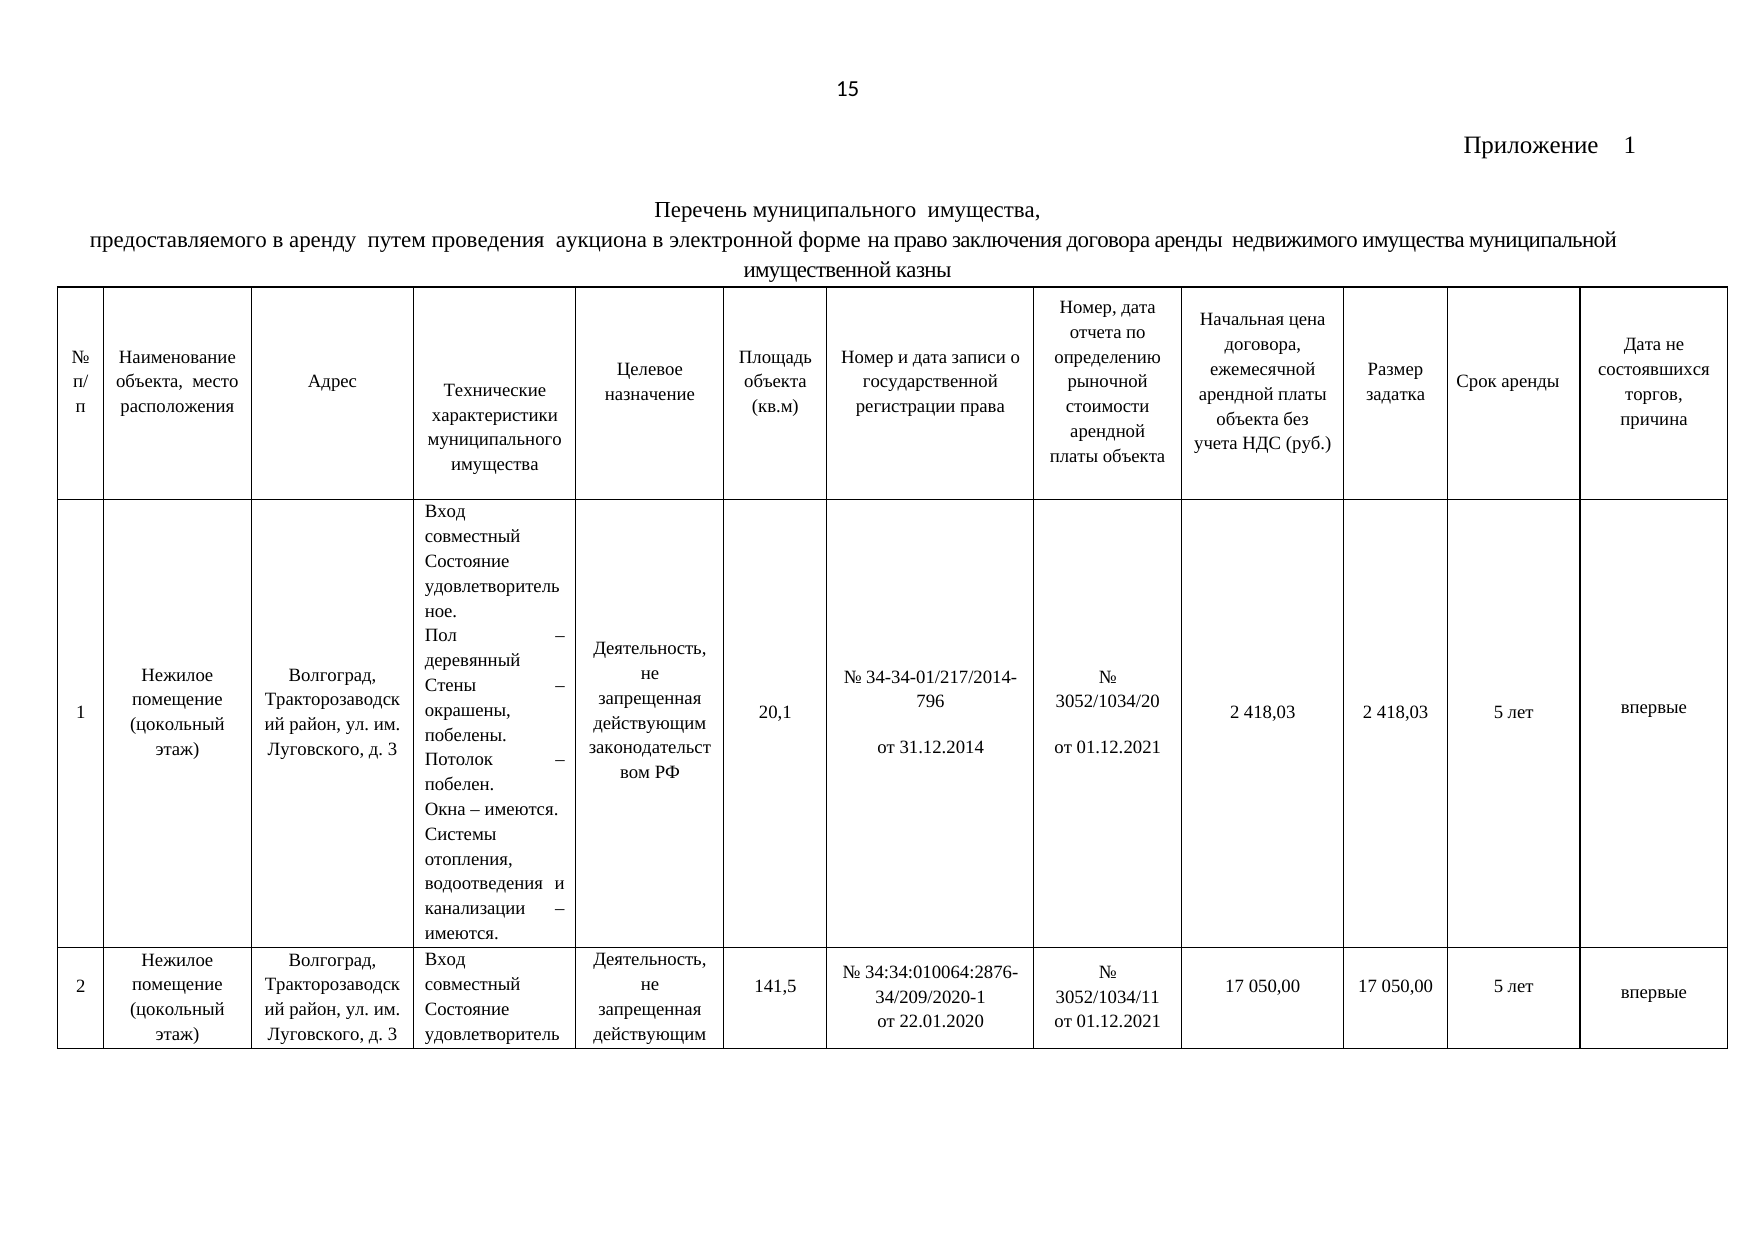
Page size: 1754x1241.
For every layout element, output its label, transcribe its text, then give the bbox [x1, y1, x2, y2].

table_cell впервые [1581, 948, 1727, 1048]
table_header Начальная цена договора, ежемесячной арендной платы объекта без учета НДС (руб.) [1182, 288, 1343, 499]
table_cell 2 [58, 948, 103, 1048]
table_cell 2 418,03 [1182, 500, 1343, 947]
table_cell Волгоград, Тракторозаводский район, ул. им. Луговского, д. 3 [252, 500, 413, 947]
table_header Размер задатка [1344, 288, 1447, 499]
table_header Номер, дата отчета по определению рыночной стоимости арендной платы объекта [1034, 288, 1181, 499]
table_cell № 3052/1034/20 от 01.12.2021 [1034, 500, 1181, 947]
table_header Дата не состоявшихся торгов, причина [1581, 288, 1727, 499]
text Приложение 1 [59, 130, 1636, 158]
table_cell 2 418,03 [1344, 500, 1447, 947]
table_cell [1034, 948, 1181, 1048]
table_cell 5 лет [1448, 948, 1579, 1048]
table_cell впервые [1581, 500, 1727, 947]
table_header Адрес [252, 288, 413, 499]
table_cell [104, 948, 251, 1048]
table_cell Деятельность, не запрещенная действующим законодательством РФ [576, 500, 723, 947]
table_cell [576, 948, 723, 1048]
table_header Номер и дата записи о государственной регистрации права [827, 288, 1033, 499]
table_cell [252, 948, 413, 1048]
text Перечень муниципального имущества, [59, 196, 1636, 222]
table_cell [414, 948, 575, 1048]
table_header Площадь объекта (кв.м) [724, 288, 826, 499]
table_header Целевое назначение [576, 288, 723, 499]
table_cell Нежилое помещение (цокольный этаж) [104, 500, 251, 947]
table_header Технические характеристики муниципального имущества [414, 288, 575, 499]
table_cell 20,1 [724, 500, 826, 947]
table_cell 17 050,00 [1182, 948, 1343, 1048]
table_header Наименование объекта, место расположения [104, 288, 251, 499]
table_cell 17 050,00 [1344, 948, 1447, 1048]
table_cell № 34-34-01/217/2014-796 от 31.12.2014 [827, 500, 1033, 947]
text предоставляемого в аренду путем проведения аукциона в электронной форме на право заключения договора аренды недвижимого имущества муниципальной имущественной казны [59, 226, 1636, 283]
table_header Срок аренды [1448, 288, 1579, 499]
table_cell 141,5 [724, 948, 826, 1048]
table_cell 5 лет [1448, 500, 1579, 947]
table_header № п/п [58, 288, 103, 499]
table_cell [827, 948, 1033, 1048]
table_cell 1 [58, 500, 103, 947]
